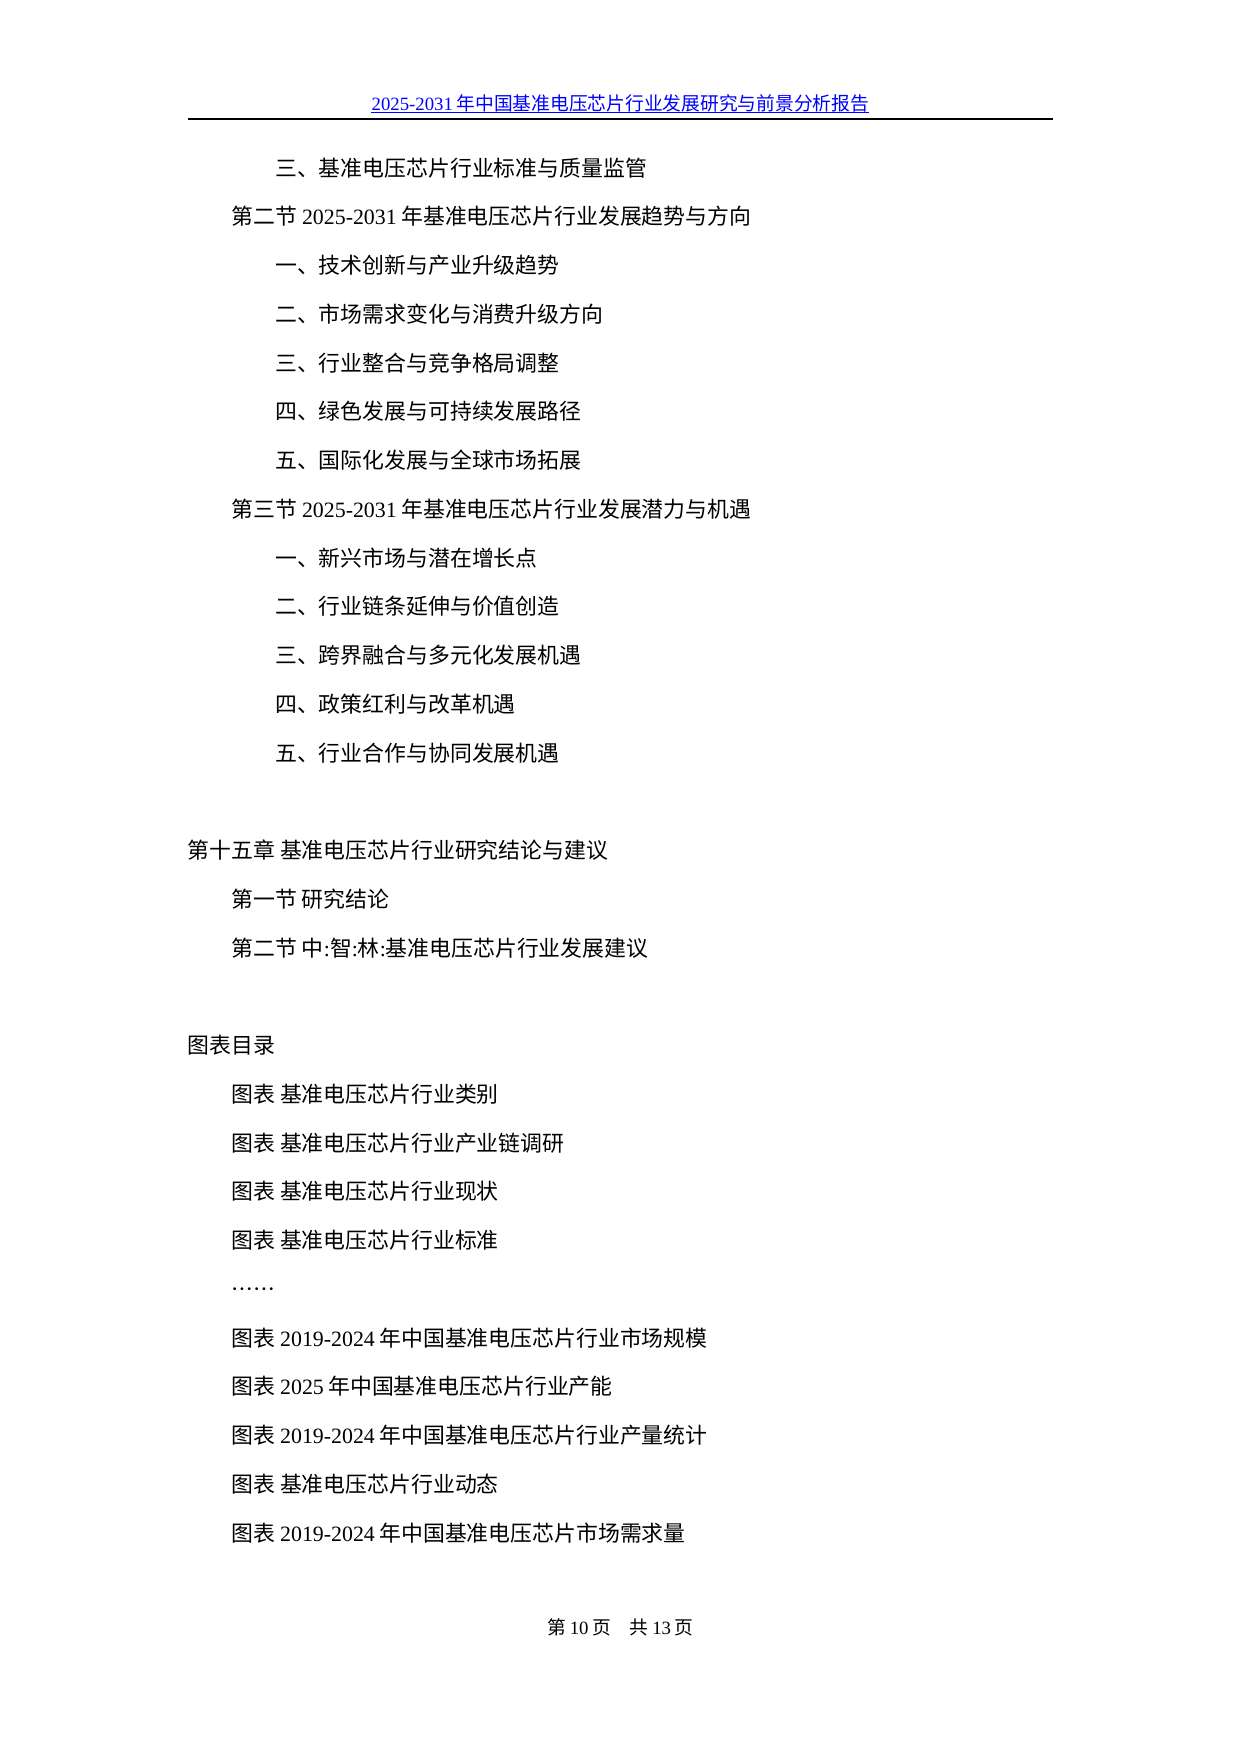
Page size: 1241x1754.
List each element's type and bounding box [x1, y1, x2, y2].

text [187, 150, 1053, 1548]
